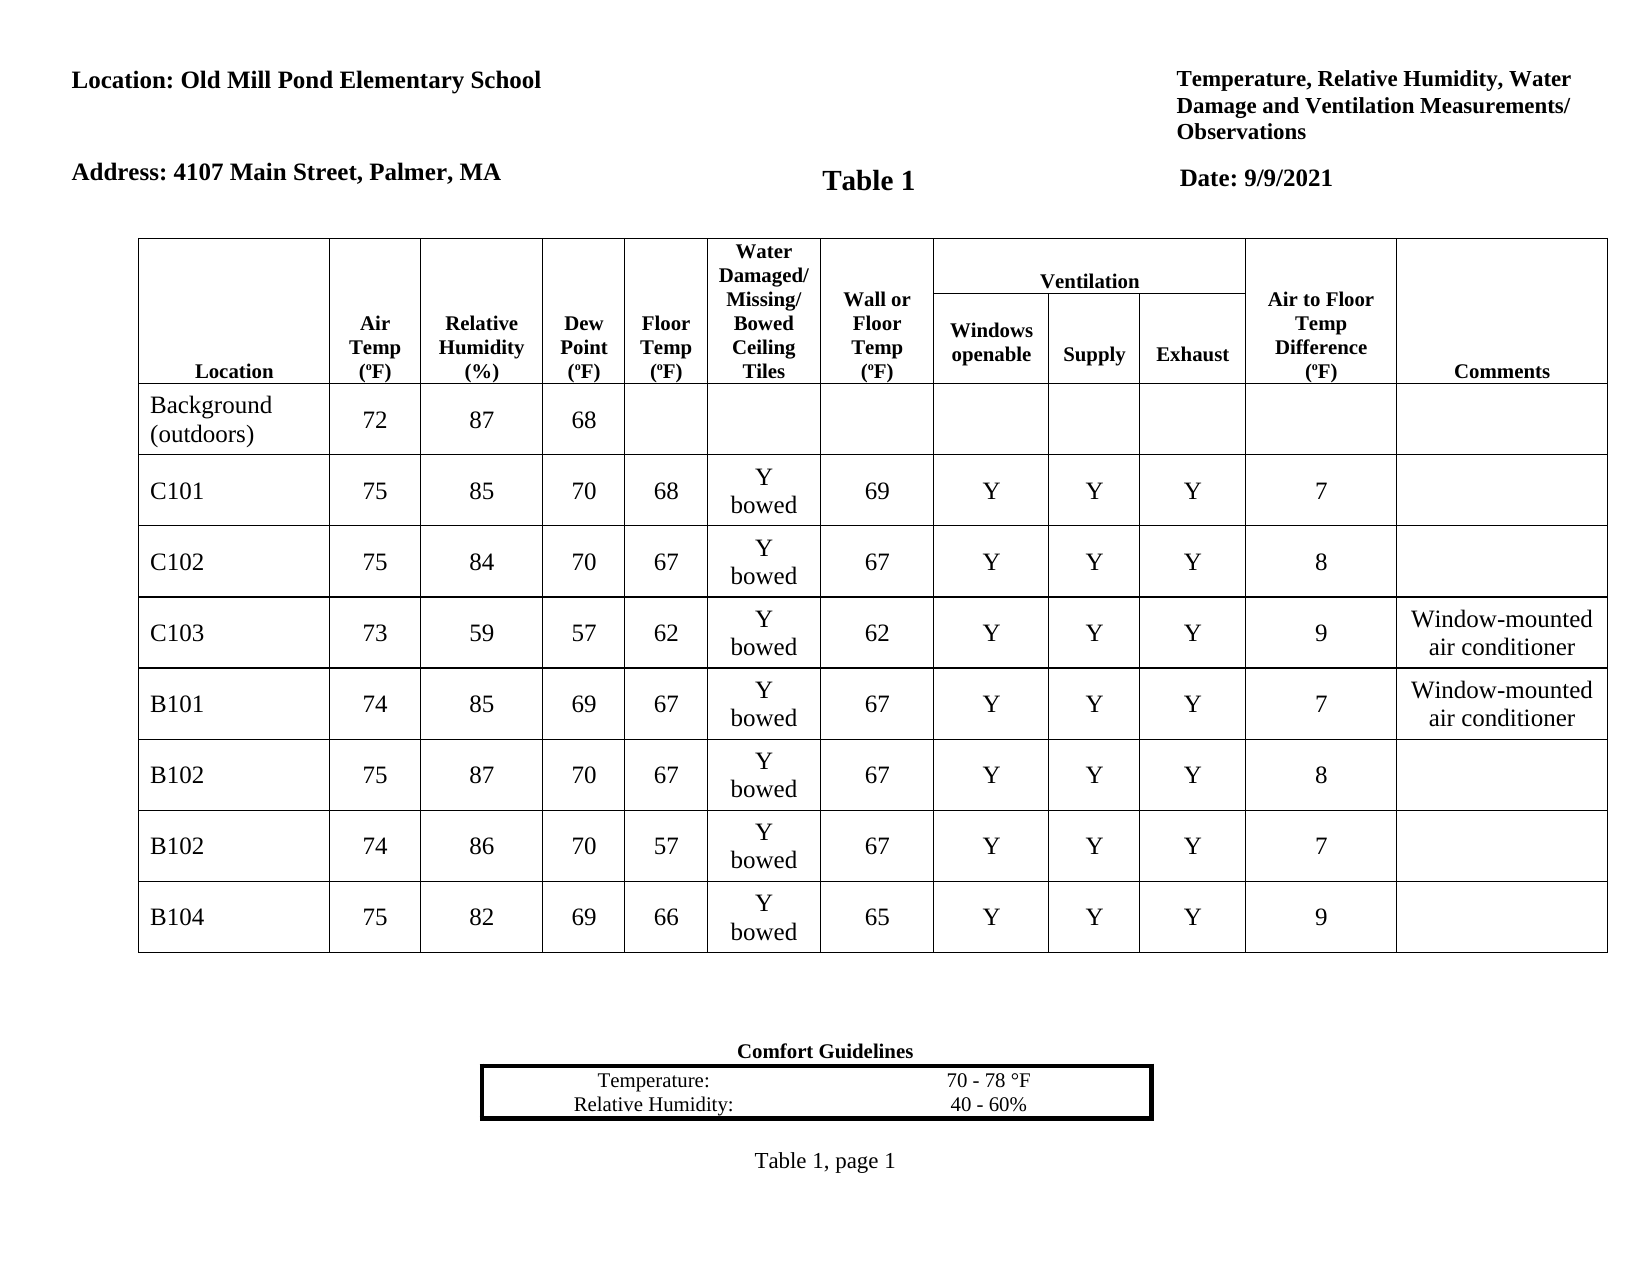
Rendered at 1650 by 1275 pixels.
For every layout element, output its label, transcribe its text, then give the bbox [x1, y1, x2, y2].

table_cell 69 [543, 669, 624, 738]
table_cell 67 [625, 669, 707, 738]
table_cell 7 [1246, 669, 1396, 738]
table_header Water Damaged/Missing/ Bowed Ceiling Tiles [708, 239, 820, 383]
table_cell 75 [330, 526, 420, 596]
table_cell 67 [821, 811, 933, 881]
table_header Dew Point (oF) [543, 239, 624, 383]
table_cell C101 [139, 455, 329, 525]
table_cell 67 [625, 526, 707, 596]
table_cell C103 [139, 598, 329, 667]
table_cell Y bowed [708, 882, 820, 952]
table_cell Exhaust [1140, 294, 1245, 383]
table_cell Y bowed [708, 526, 820, 596]
table_cell 9 [1246, 882, 1396, 952]
table_cell Y bowed [708, 598, 820, 667]
table_header Comments [1397, 239, 1607, 383]
table_cell B102 [139, 740, 329, 809]
table_cell 84 [421, 526, 542, 596]
table_cell Y [1049, 598, 1139, 667]
table_cell [1140, 384, 1245, 454]
table_cell Window-mounted air conditioner [1397, 669, 1607, 738]
table_cell Y [934, 811, 1048, 881]
table_cell 75 [330, 740, 420, 809]
table_cell 70 [543, 526, 624, 596]
table_cell 74 [330, 669, 420, 738]
table_cell [1397, 882, 1607, 952]
table_cell Windows openable [934, 294, 1048, 383]
table_cell Supply [1049, 294, 1139, 383]
table_cell 67 [821, 669, 933, 738]
table_cell [821, 384, 933, 454]
table_cell Y [1049, 455, 1139, 525]
table_cell 82 [421, 882, 542, 952]
table_header Air Temp (oF) [330, 239, 420, 383]
table_cell 72 [330, 384, 420, 454]
table_cell 69 [821, 455, 933, 525]
table_cell 8 [1246, 740, 1396, 809]
table_cell 66 [625, 882, 707, 952]
table_cell Y bowed [708, 811, 820, 881]
table_header Relative Humidity (%) [421, 239, 542, 383]
table_cell 62 [625, 598, 707, 667]
table_cell Y [934, 526, 1048, 596]
table_cell 7 [1246, 811, 1396, 881]
table_cell [1397, 811, 1607, 881]
table_cell [934, 384, 1048, 454]
table_header Ventilation [934, 239, 1245, 293]
table_cell 9 [1246, 598, 1396, 667]
table_cell Y [934, 669, 1048, 738]
table_cell Y [934, 455, 1048, 525]
table_cell 7 [1246, 455, 1396, 525]
table_cell Y [1140, 882, 1245, 952]
table_cell C102 [139, 526, 329, 596]
table_cell 74 [330, 811, 420, 881]
table_cell Y [1049, 811, 1139, 881]
table_cell Y [1049, 882, 1139, 952]
table_cell Background (outdoors) [139, 384, 329, 454]
table_cell B104 [139, 882, 329, 952]
table_header Floor Temp (oF) [625, 239, 707, 383]
table_cell Y [1140, 669, 1245, 738]
table_cell Y [934, 882, 1048, 952]
table_cell B102 [139, 811, 329, 881]
table_cell [625, 384, 707, 454]
table_cell 87 [421, 740, 542, 809]
table_cell 59 [421, 598, 542, 667]
table_cell Y [1049, 526, 1139, 596]
table_cell 75 [330, 455, 420, 525]
table_cell Y [934, 740, 1048, 809]
table_cell 57 [625, 811, 707, 881]
table_cell 68 [543, 384, 624, 454]
table_cell [1397, 526, 1607, 596]
table_cell Y [1140, 811, 1245, 881]
table_cell Y [1140, 455, 1245, 525]
table_cell 69 [543, 882, 624, 952]
table_cell Y bowed [708, 740, 820, 809]
table_cell 70 [543, 811, 624, 881]
table_cell [1397, 384, 1607, 454]
table_cell 85 [421, 455, 542, 525]
table_cell Y [1140, 598, 1245, 667]
table_cell 70 [543, 740, 624, 809]
table_cell [1397, 455, 1607, 525]
table_cell 65 [821, 882, 933, 952]
table_cell Y [1140, 526, 1245, 596]
table_cell 85 [421, 669, 542, 738]
table_cell 87 [421, 384, 542, 454]
table_cell 57 [543, 598, 624, 667]
table_cell Y bowed [708, 669, 820, 738]
table_cell Y [1049, 669, 1139, 738]
table_cell Window-mounted air conditioner [1397, 598, 1607, 667]
table_header Air to Floor Temp Difference (oF) [1246, 239, 1396, 383]
table_cell B101 [139, 669, 329, 738]
table_cell Y [934, 598, 1048, 667]
table_cell Y [1140, 740, 1245, 809]
table_cell Y bowed [708, 455, 820, 525]
table_cell 8 [1246, 526, 1396, 596]
table_header Wall or Floor Temp (oF) [821, 239, 933, 383]
table_cell 75 [330, 882, 420, 952]
table_cell [708, 384, 820, 454]
table_cell Y [1049, 740, 1139, 809]
table_cell 86 [421, 811, 542, 881]
table_header Location [139, 239, 329, 383]
table_cell 67 [821, 526, 933, 596]
table_cell [1049, 384, 1139, 454]
table_cell [1246, 384, 1396, 454]
table_cell 67 [625, 740, 707, 809]
table_cell [1397, 740, 1607, 809]
table_cell 67 [821, 740, 933, 809]
table_cell 68 [625, 455, 707, 525]
table_cell 70 [543, 455, 624, 525]
table_cell 73 [330, 598, 420, 667]
table_cell 62 [821, 598, 933, 667]
